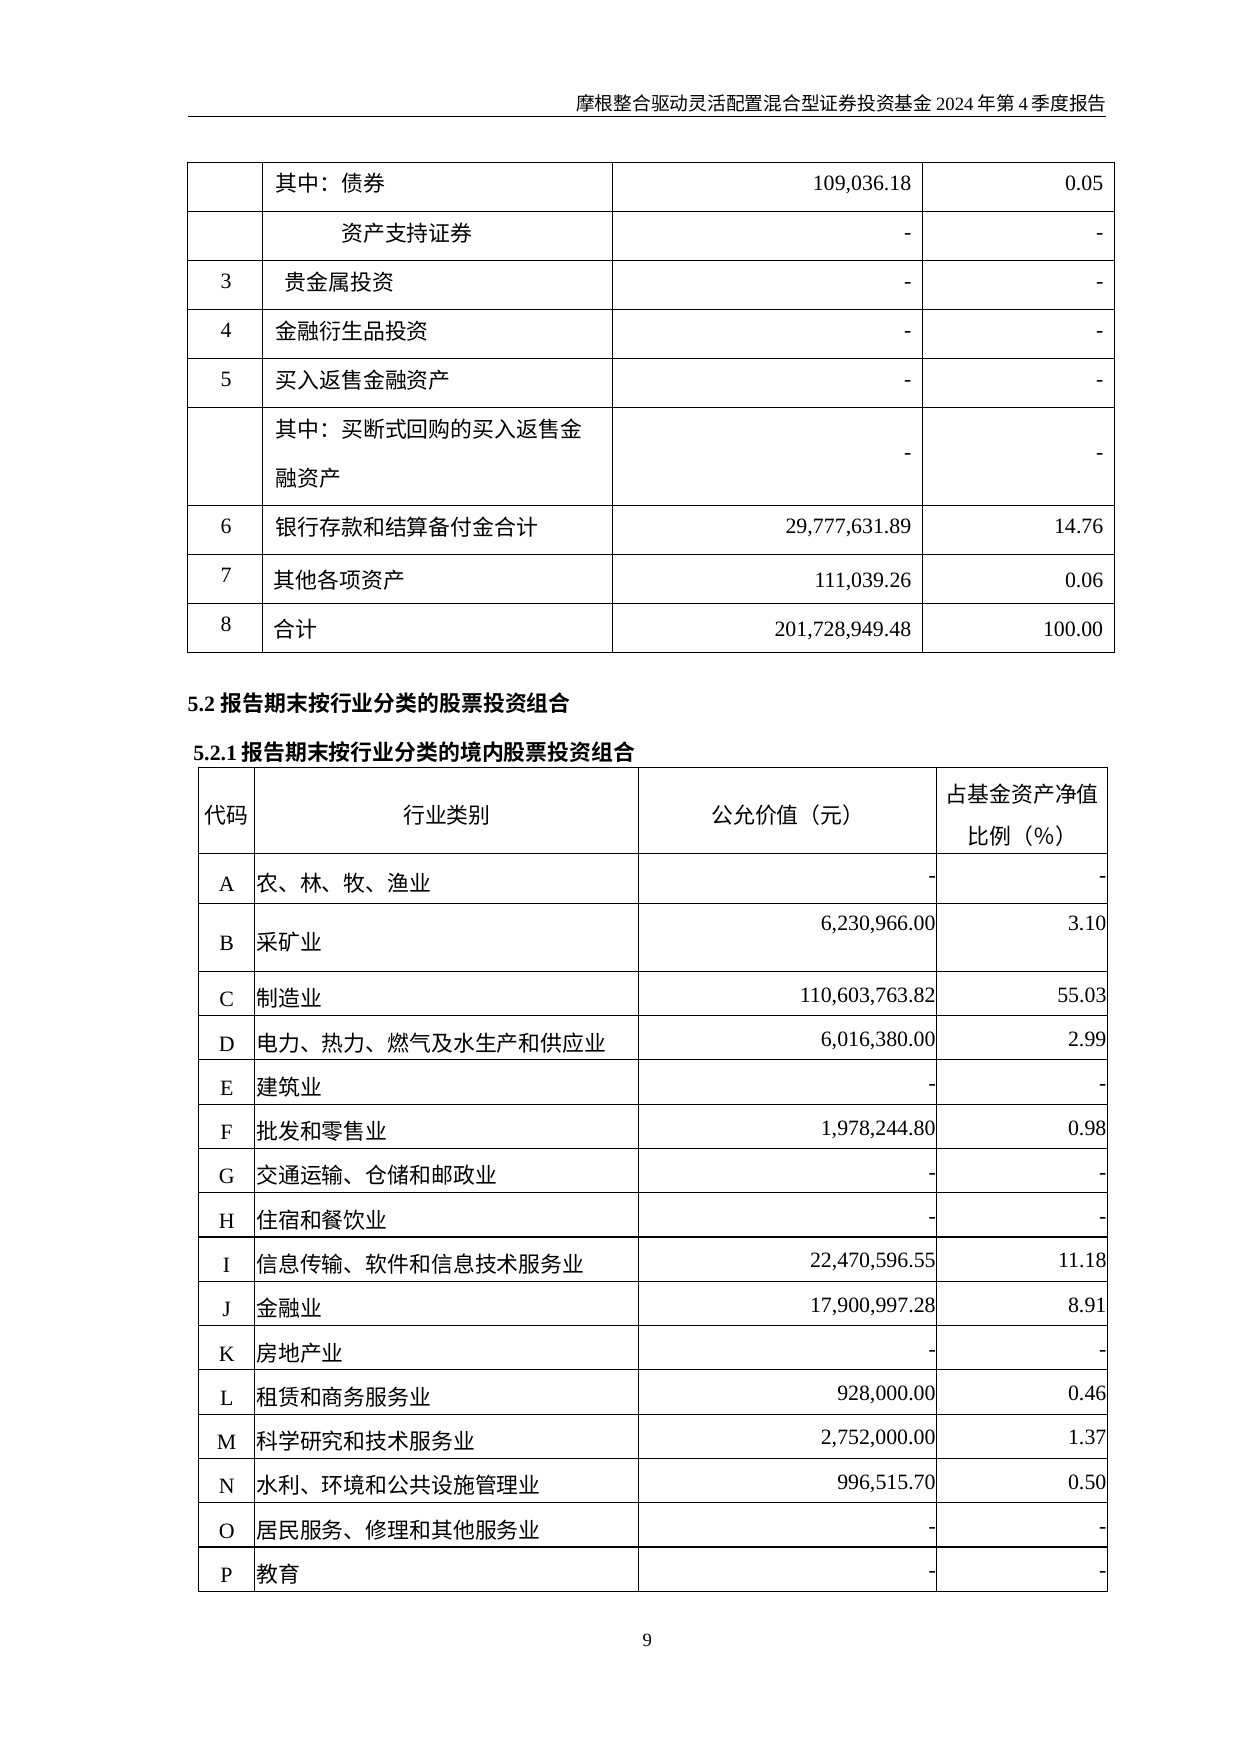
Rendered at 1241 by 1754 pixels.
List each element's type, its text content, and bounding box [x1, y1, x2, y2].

table_cell - [639, 1503, 936, 1546]
table_cell - [613, 359, 922, 407]
table_cell 5 [188, 359, 262, 407]
table_cell - [639, 1060, 936, 1104]
table_cell 金融衍生品投资 [263, 310, 612, 358]
table_header 公允价值（元） [639, 768, 936, 853]
table_cell H [199, 1193, 254, 1236]
table_cell - [639, 1193, 936, 1236]
table_cell - [613, 310, 922, 358]
table_cell 22,470,596.55 [639, 1238, 936, 1281]
table_cell 0.50 [937, 1459, 1107, 1502]
table_cell - [639, 854, 936, 903]
table_cell K [199, 1326, 254, 1369]
table_cell 其中：买断式回购的买入返售金融资产 [263, 408, 612, 505]
table_cell 2.99 [937, 1016, 1107, 1059]
table_cell - [639, 1548, 936, 1591]
table_cell 建筑业 [255, 1060, 638, 1104]
table_cell 教育 [255, 1548, 638, 1591]
table_cell 信息传输、软件和信息技术服务业 [255, 1238, 638, 1281]
text 5.2.1报告期末按行业分类的境内股票投资组合 [187, 734, 1106, 767]
table_cell 110,603,763.82 [639, 972, 936, 1015]
table_cell L [199, 1370, 254, 1413]
table_cell 房地产业 [255, 1326, 638, 1369]
table_cell O [199, 1503, 254, 1546]
table_cell 其他各项资产 [263, 555, 612, 603]
table_cell C [199, 972, 254, 1015]
table_cell - [923, 310, 1114, 358]
table_cell 55.03 [937, 972, 1107, 1015]
table_cell - [923, 261, 1114, 309]
table_cell 3 [188, 261, 262, 309]
table_cell A [199, 854, 254, 903]
table_cell - [937, 1326, 1107, 1369]
table_cell 0.06 [923, 555, 1114, 603]
table_cell M [199, 1415, 254, 1458]
table_cell [188, 408, 262, 505]
table_header 代码 [199, 768, 254, 853]
table_cell - [613, 408, 922, 505]
table_cell 买入返售金融资产 [263, 359, 612, 407]
table_cell 农、林、牧、渔业 [255, 854, 638, 903]
table_cell 资产支持证券 [263, 212, 612, 260]
table_cell 0.98 [937, 1105, 1107, 1148]
table_cell 928,000.00 [639, 1370, 936, 1413]
table_cell - [937, 1548, 1107, 1591]
table_cell E [199, 1060, 254, 1104]
table_cell - [937, 1503, 1107, 1546]
table_cell 租赁和商务服务业 [255, 1370, 638, 1413]
table_cell - [937, 1149, 1107, 1192]
table_cell 合计 [263, 604, 612, 652]
table_cell 住宿和餐饮业 [255, 1193, 638, 1236]
table_cell 8 [188, 604, 262, 652]
table_cell 制造业 [255, 972, 638, 1015]
table_cell 6 [188, 506, 262, 554]
table_cell 其中：债券 [263, 163, 612, 211]
table_cell - [937, 1193, 1107, 1236]
table_cell N [199, 1459, 254, 1502]
table_cell G [199, 1149, 254, 1192]
table_cell 201,728,949.48 [613, 604, 922, 652]
text 5.2 报告期末按行业分类的股票投资组合 [187, 686, 1106, 718]
table_cell 1.37 [937, 1415, 1107, 1458]
table_cell 17,900,997.28 [639, 1282, 936, 1325]
table_cell 6,230,966.00 [639, 904, 936, 971]
table_cell 2,752,000.00 [639, 1415, 936, 1458]
table_cell 111,039.26 [613, 555, 922, 603]
table_cell [188, 212, 262, 260]
table_cell 109,036.18 [613, 163, 922, 211]
table_cell - [937, 854, 1107, 903]
table_cell D [199, 1016, 254, 1059]
table_cell 居民服务、修理和其他服务业 [255, 1503, 638, 1546]
table_cell P [199, 1548, 254, 1591]
table_cell 银行存款和结算备付金合计 [263, 506, 612, 554]
table_cell - [613, 261, 922, 309]
table_cell - [923, 359, 1114, 407]
table_cell [188, 163, 262, 211]
table_cell 14.76 [923, 506, 1114, 554]
table_cell 采矿业 [255, 904, 638, 971]
table_cell 8.91 [937, 1282, 1107, 1325]
table_cell - [937, 1060, 1107, 1104]
table_cell 科学研究和技术服务业 [255, 1415, 638, 1458]
table_header 行业类别 [255, 768, 638, 853]
table_cell 0.46 [937, 1370, 1107, 1413]
table_cell 金融业 [255, 1282, 638, 1325]
table_cell - [923, 212, 1114, 260]
table_cell 6,016,380.00 [639, 1016, 936, 1059]
table_cell 水利、环境和公共设施管理业 [255, 1459, 638, 1502]
table_cell J [199, 1282, 254, 1325]
table_cell I [199, 1238, 254, 1281]
table_cell 29,777,631.89 [613, 506, 922, 554]
table_cell 贵金属投资 [263, 261, 612, 309]
table_cell 1,978,244.80 [639, 1105, 936, 1148]
table_cell 0.05 [923, 163, 1114, 211]
table_cell - [639, 1326, 936, 1369]
table_cell - [923, 408, 1114, 505]
table_cell 11.18 [937, 1238, 1107, 1281]
table_cell 电力、热力、燃气及水生产和供应业 [255, 1016, 638, 1059]
table_cell F [199, 1105, 254, 1148]
table_cell B [199, 904, 254, 971]
table_cell 批发和零售业 [255, 1105, 638, 1148]
table_cell 4 [188, 310, 262, 358]
table_cell 7 [188, 555, 262, 603]
table_cell - [613, 212, 922, 260]
table_cell 996,515.70 [639, 1459, 936, 1502]
table_header 占基金资产净值比例（％） [937, 768, 1107, 853]
table_cell 100.00 [923, 604, 1114, 652]
table_cell 交通运输、仓储和邮政业 [255, 1149, 638, 1192]
table_cell 3.10 [937, 904, 1107, 971]
table_cell - [639, 1149, 936, 1192]
